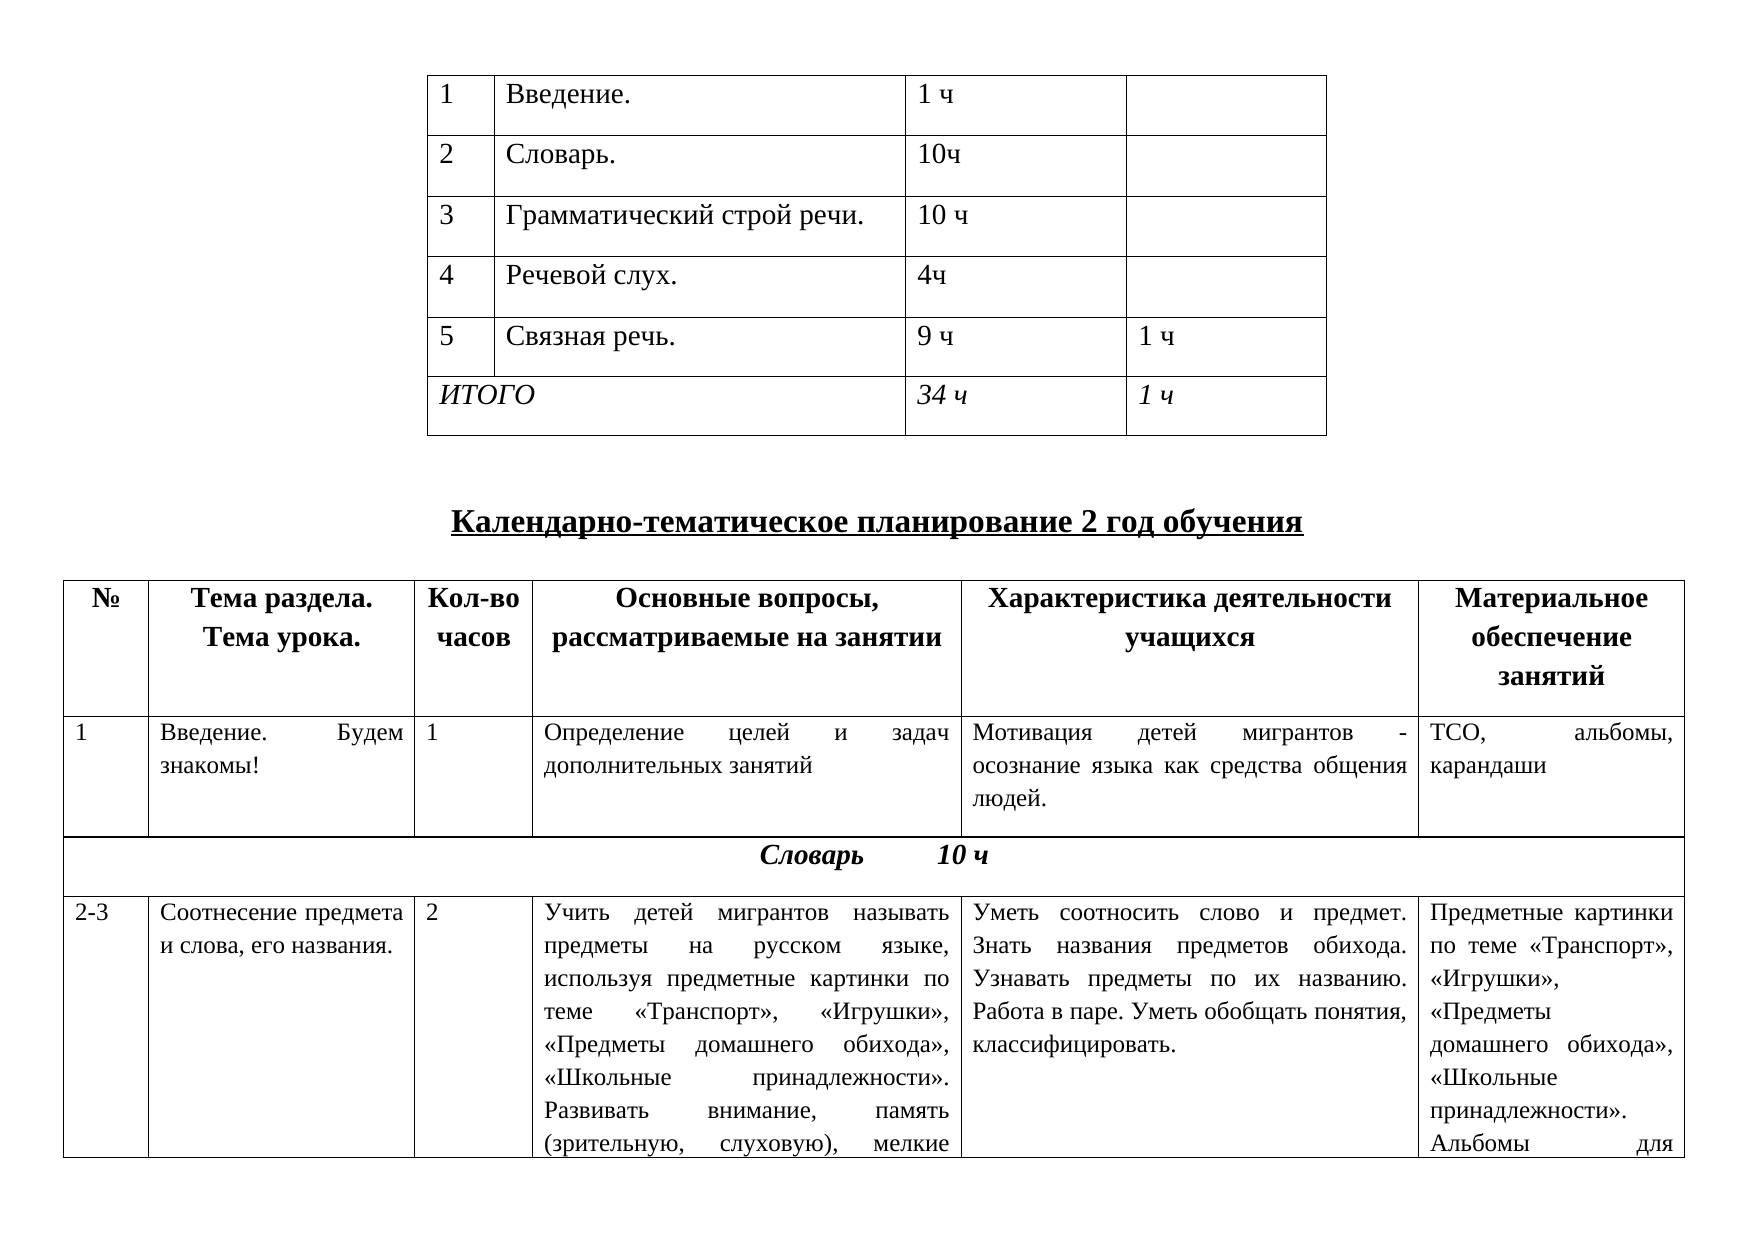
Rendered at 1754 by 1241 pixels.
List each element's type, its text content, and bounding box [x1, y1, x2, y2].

text Календарно-тематическое планирование 2 год обучения [75, 501, 1679, 539]
table_cell ИТОГО [428, 377, 905, 435]
table_cell Речевой слух. [495, 257, 905, 317]
table_cell Словарь 10 ч [64, 838, 1684, 896]
table_cell Грамматический строй речи. [495, 197, 905, 256]
table_cell 2 [415, 897, 532, 1157]
table_header Основные вопросы, рассматриваемые на занятии [533, 581, 961, 716]
table_cell 10ч [906, 136, 1126, 196]
table_cell Связная речь. [495, 318, 905, 376]
table_cell 34 ч [906, 377, 1126, 435]
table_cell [149, 897, 414, 1157]
table_cell 2-3 [64, 897, 148, 1157]
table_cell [1419, 897, 1684, 1157]
table_cell 1 ч [1127, 318, 1326, 376]
table_header Характеристика деятельности учащихся [962, 581, 1418, 716]
table_header Кол-во часов [415, 581, 532, 716]
table_cell Определение целей и задач дополнительных занятий [533, 717, 961, 836]
table_cell 1 [415, 717, 532, 836]
table_cell Введение. Будем знакомы! [149, 717, 414, 836]
table_cell 2 [428, 136, 494, 196]
table_cell [1127, 76, 1326, 135]
table_cell Словарь. [495, 136, 905, 196]
table_cell Мотивация детей мигрантов - осознание языка как средства общения людей. [962, 717, 1418, 836]
table_header Тема раздела. Тема урока. [149, 581, 414, 716]
table_cell 1 [64, 717, 148, 836]
table_cell [1127, 197, 1326, 256]
table_cell 9 ч [906, 318, 1126, 376]
table_cell 1 [428, 76, 494, 135]
table_cell 1 ч [1127, 377, 1326, 435]
table_cell 1 ч [906, 76, 1126, 135]
table_cell Введение. [495, 76, 905, 135]
table_cell 3 [428, 197, 494, 256]
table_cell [533, 897, 961, 1157]
table_cell 4ч [906, 257, 1126, 317]
table_cell [1127, 257, 1326, 317]
table_cell 5 [428, 318, 494, 376]
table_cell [962, 897, 1418, 1157]
table_cell ТСО, альбомы, карандаши [1419, 717, 1684, 836]
table_header Материальное обеспечение занятий [1419, 581, 1684, 716]
table_header № [64, 581, 148, 716]
table_cell 4 [428, 257, 494, 317]
table_cell [1127, 136, 1326, 196]
table_cell 10 ч [906, 197, 1126, 256]
